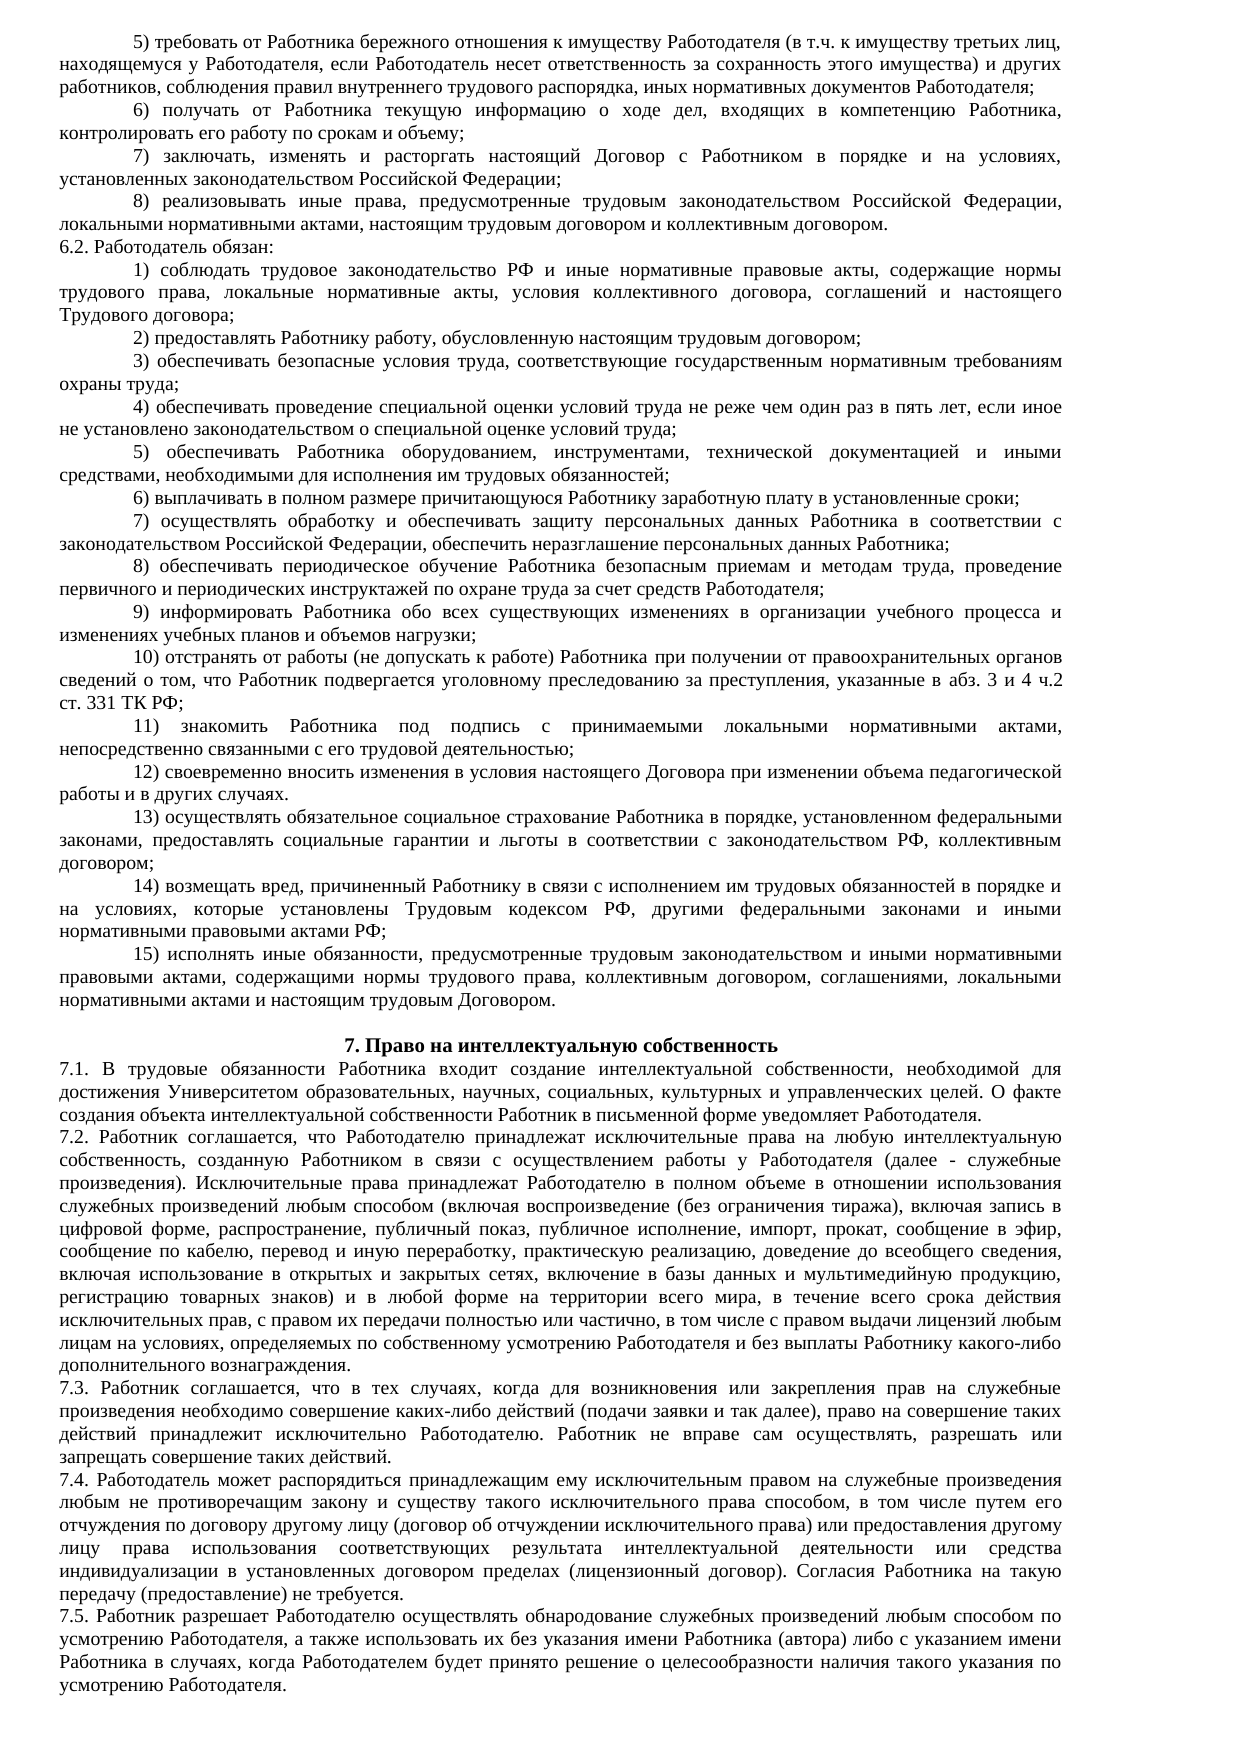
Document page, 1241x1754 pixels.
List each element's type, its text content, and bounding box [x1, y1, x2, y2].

text 6) получать от Работника текущую информацию о ходе дел, входящих в компетенцию Работника, контролировать его работу по срокам и объему; [59, 98, 1063, 144]
text 7) осуществлять обработку и обеспечивать защиту персональных данных Работника в соответствии с законодательством Российской Федерации, обеспечить неразглашение персональных данных Работника; [59, 509, 1063, 554]
text 1) соблюдать трудовое законодательство РФ и иные нормативные правовые акты, содержащие нормы трудового права, локальные нормативные акты, условия коллективного договора, соглашений и настоящего Трудового договора; [59, 258, 1063, 326]
text 7.2. Работник соглашается, что Работодателю принадлежат исключительные права на любую интеллектуальную собственность, созданную Работником в связи с осуществлением работы у Работодателя (далее - служебные произведения). Исключительные права принадлежат Работодателю в полном объеме в отношении использования служебных произведений любым способом (включая воспроизведение (без ограничения тиража), включая запись в цифровой форме, распространение, публичный показ, публичное исполнение, импорт, прокат, сообщение в эфир, сообщение по кабелю, перевод и иную переработку, практическую реализацию, доведение до всеобщего сведения, включая использование в открытых и закрытых сетях, включение в базы данных и мультимедийную продукцию, регистрацию товарных знаков) и в любой форме на территории всего мира, в течение всего срока действия исключительных прав, с правом их передачи полностью или частично, в том числе с правом выдачи лицензий любым лицам на условиях, определяемых по собственному усмотрению Работодателя и без выплаты Работнику какого-либо дополнительного вознаграждения. [59, 1125, 1063, 1376]
text 2) предоставлять Работнику работу, обусловленную настоящим трудовым договором; [59, 326, 1063, 349]
text 3) обеспечивать безопасные условия труда, соответствующие государственным нормативным требованиям охраны труда; [59, 349, 1063, 394]
text 6) выплачивать в полном размере причитающуюся Работнику заработную плату в установленные сроки; [59, 486, 1063, 509]
text 5) требовать от Работника бережного отношения к имуществу Работодателя (в т.ч. к имуществу третьих лиц, находящемуся у Работодателя, если Работодатель несет ответственность за сохранность этого имущества) и других работников, соблюдения правил внутреннего трудового распорядка, иных нормативных документов Работодателя; [59, 29, 1063, 98]
text 7. Право на интеллектуальную собственность [59, 1033, 1063, 1057]
text 12) своевременно вносить изменения в условия настоящего Договора при изменении объема педагогической работы и в других случаях. [59, 759, 1063, 805]
text 7.1. В трудовые обязанности Работника входит создание интеллектуальной собственности, необходимой для достижения Университетом образовательных, научных, социальных, культурных и управленческих целей. О факте создания объекта интеллектуальной собственности Работник в письменной форме уведомляет Работодателя. [59, 1057, 1063, 1125]
text 15) исполнять иные обязанности, предусмотренные трудовым законодательством и иными нормативными правовыми актами, содержащими нормы трудового права, коллективным договором, соглашениями, локальными нормативными актами и настоящим трудовым Договором. [59, 942, 1063, 1011]
text 13) осуществлять обязательное социальное страхование Работника в порядке, установленном федеральными законами, предоставлять социальные гарантии и льготы в соответствии с законодательством РФ, коллективным договором; [59, 805, 1063, 874]
text 7.4. Работодатель может распорядиться принадлежащим ему исключительным правом на служебные произведения любым не противоречащим закону и существу такого исключительного права способом, в том числе путем его отчуждения по договору другому лицу (договор об отчуждении исключительного права) или предоставления другому лицу права использования соответствующих результата интеллектуальной деятельности или средства индивидуализации в установленных договором пределах (лицензионный договор). Согласия Работника на такую передачу (предоставление) не требуется. [59, 1467, 1063, 1604]
text 14) возмещать вред, причиненный Работнику в связи с исполнением им трудовых обязанностей в порядке и на условиях, которые установлены Трудовым кодексом РФ, другими федеральными законами и иными нормативными правовыми актами РФ; [59, 874, 1063, 942]
text 4) обеспечивать проведение специальной оценки условий труда не реже чем один раз в пять лет, если иное не установлено законодательством о специальной оценке условий труда; [59, 394, 1063, 440]
text 9) информировать Работника обо всех существующих изменениях в организации учебного процесса и изменениях учебных планов и объемов нагрузки; [59, 600, 1063, 646]
text 7.3. Работник соглашается, что в тех случаях, когда для возникновения или закрепления прав на служебные произведения необходимо совершение каких-либо действий (подачи заявки и так далее), право на совершение таких действий принадлежит исключительно Работодателю. Работник не вправе сам осуществлять, разрешать или запрещать совершение таких действий. [59, 1376, 1063, 1467]
text 7) заключать, изменять и расторгать настоящий Договор с Работником в порядке и на условиях, установленных законодательством Российской Федерации; [59, 144, 1063, 189]
text 11) знакомить Работника под подпись с принимаемыми локальными нормативными актами, непосредственно связанными с его трудовой деятельностью; [59, 714, 1063, 759]
text 5) обеспечивать Работника оборудованием, инструментами, технической документацией и иными средствами, необходимыми для исполнения им трудовых обязанностей; [59, 440, 1063, 486]
text 10) отстранять от работы (не допускать к работе) Работника при получении от правоохранительных органов сведений о том, что Работник подвергается уголовному преследованию за преступления, указанные в абз. 3 и 4 ч.2 ст. 331 ТК РФ; [59, 646, 1063, 714]
text 6.2. Работодатель обязан: [59, 235, 1063, 258]
text 8) обеспечивать периодическое обучение Работника безопасным приемам и методам труда, проведение первичного и периодических инструктажей по охране труда за счет средств Работодателя; [59, 554, 1063, 600]
text 7.5. Работник разрешает Работодателю осуществлять обнародование служебных произведений любым способом по усмотрению Работодателя, а также использовать их без указания имени Работника (автора) либо с указанием имени Работника в случаях, когда Работодателем будет принято решение о целесообразности наличия такого указания по усмотрению Работодателя. [59, 1604, 1063, 1696]
text 8) реализовывать иные права, предусмотренные трудовым законодательством Российской Федерации, локальными нормативными актами, настоящим трудовым договором и коллективным договором. [59, 189, 1063, 235]
